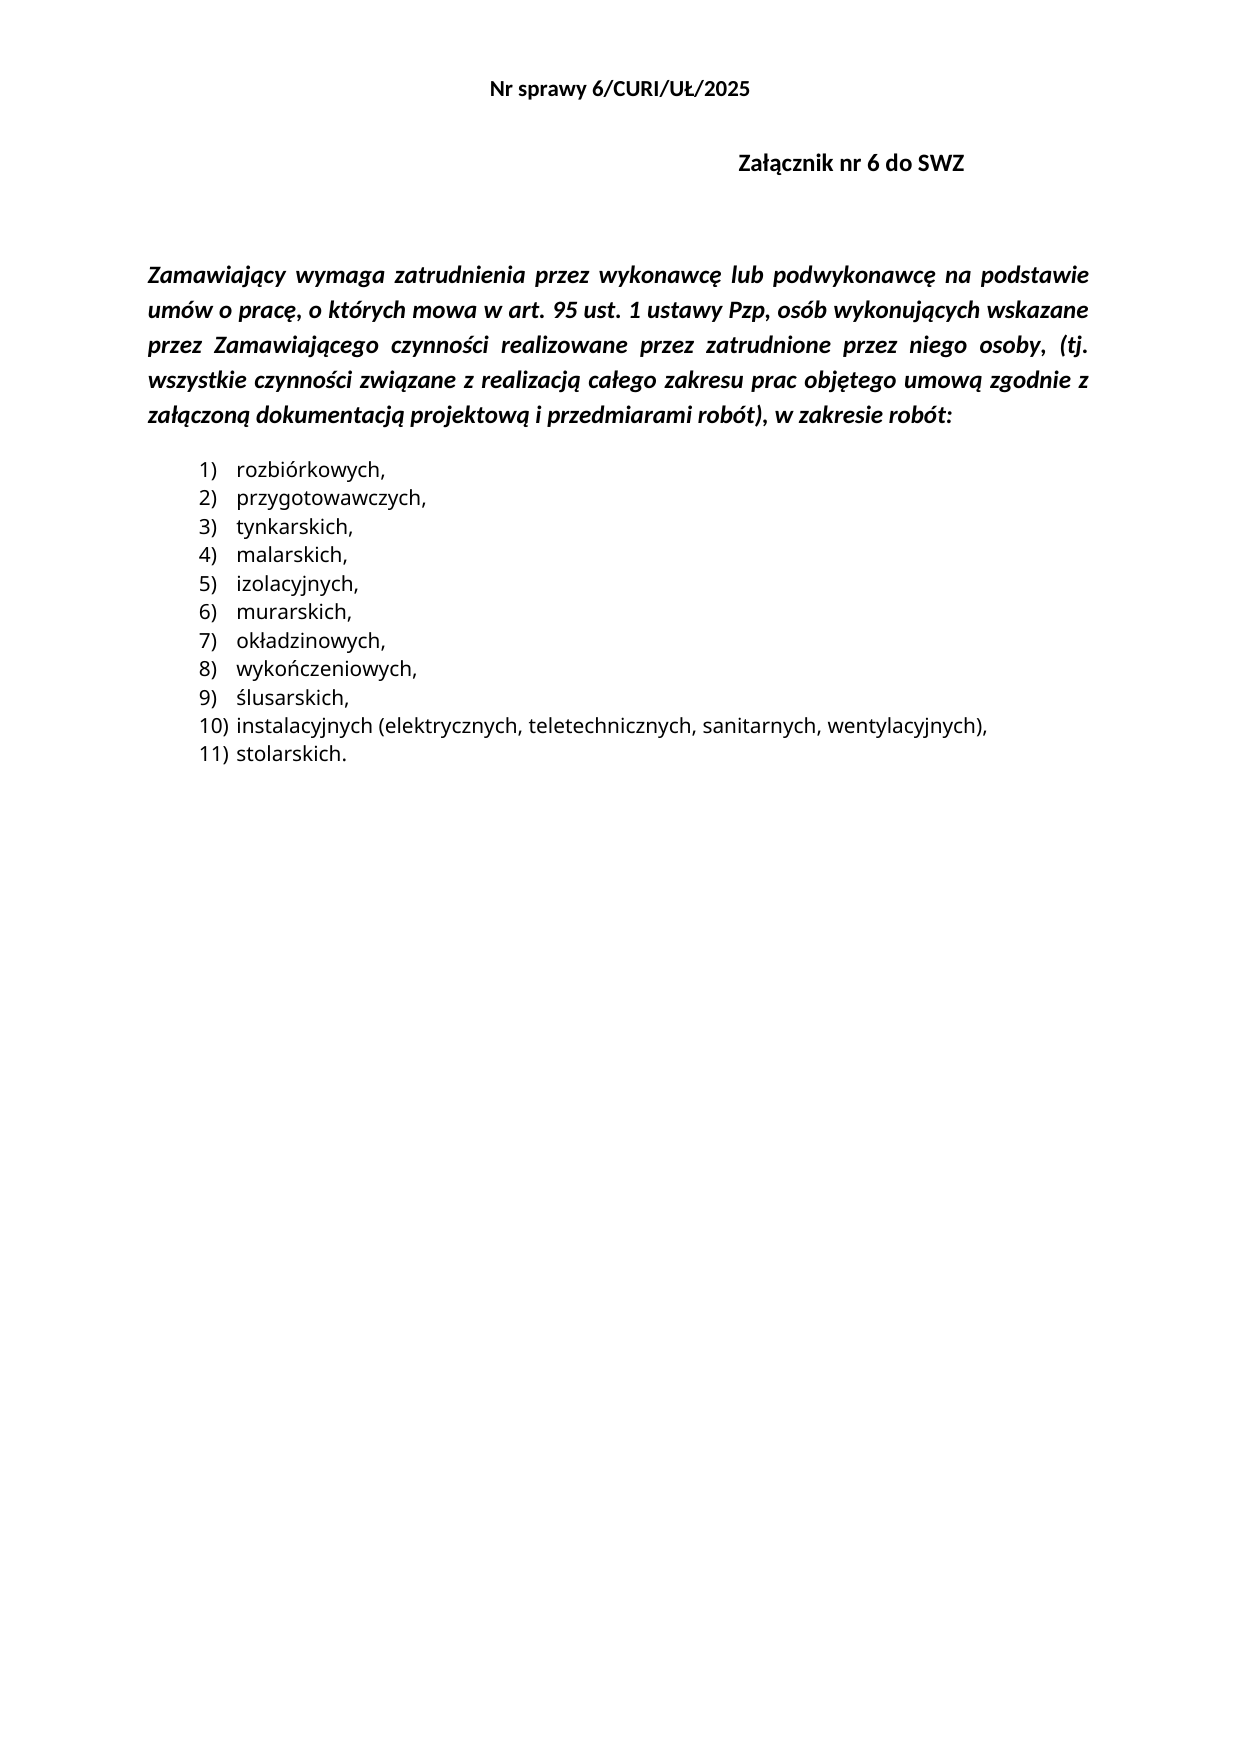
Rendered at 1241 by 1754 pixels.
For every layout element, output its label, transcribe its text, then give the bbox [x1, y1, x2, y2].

list przygotowawczych, [199, 483, 1093, 512]
list instalacyjnych (elektrycznych, teletechnicznych, sanitarnych, wentylacyjnych), [199, 711, 1093, 739]
list rozbiórkowych, [199, 455, 1093, 483]
list okładzinowych, [199, 626, 1093, 654]
text Zamawiający wymaga zatrudnienia przez wykonawcę lub podwykonawcę na podstawie umów o pracę, o których mowa w art. 95 ust. 1 ustawy Pzp, osób wykonujących wskazane przez Zamawiającego czynności realizowane przez zatrudnione przez niego osoby, (tj. wszystkie czynności związane z realizacją całego zakresu prac objętego umową zgodnie z załączoną dokumentacją projektową i przedmiarami robót), w zakresie robót: [148, 259, 1093, 430]
text Załącznik nr 6 do SWZ [738, 148, 1093, 178]
list ślusarskich, [199, 683, 1093, 711]
list stolarskich. [199, 739, 1093, 768]
list izolacyjnych, [199, 569, 1093, 597]
list wykończeniowych, [199, 654, 1093, 683]
list murarskich, [199, 597, 1093, 626]
list malarskich, [199, 540, 1093, 569]
list tynkarskich, [199, 512, 1093, 540]
